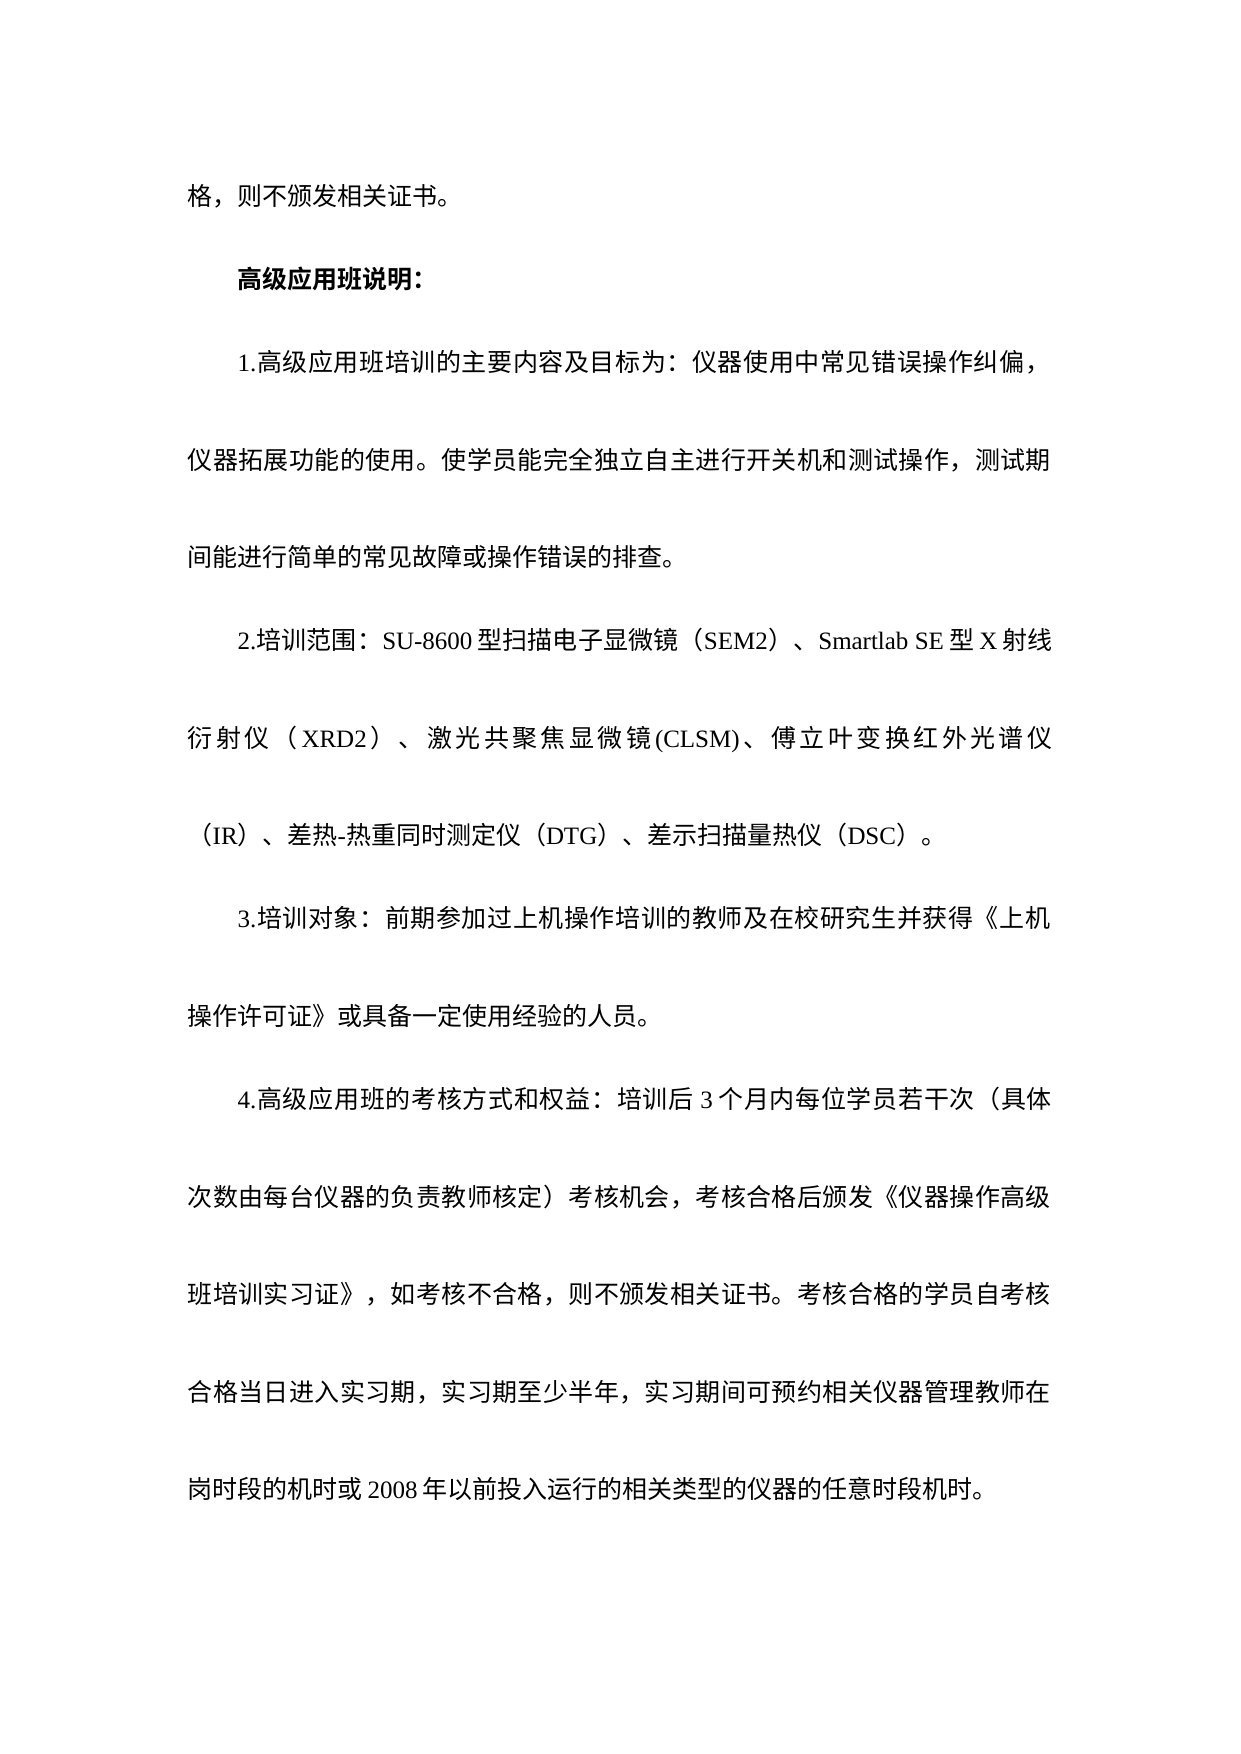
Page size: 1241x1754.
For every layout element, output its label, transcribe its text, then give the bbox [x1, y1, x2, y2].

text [187, 162, 1053, 227]
text 高级应用班说明： [187, 245, 1053, 310]
text 1.高级应用班培训的主要内容及目标为：仪器使用中常见错误操作纠偏，仪器拓展功能的使用。使学员能完全独立自主进行开关机和测试操作，测试期间能进行简单的常见故障或操作错误的排查。 [187, 328, 1053, 588]
text 4.高级应用班的考核方式和权益：培训后3个月内每位学员若干次（具体次数由每台仪器的负责教师核定）考核机会，考核合格后颁发《仪器操作高级班培训实习证》，如考核不合格，则不颁发相关证书。考核合格的学员自考核合格当日进入实习期，实习期至少半年，实习期间可预约相关仪器管理教师在岗时段的机时或2008年以前投入运行的相关类型的仪器的任意时段机时。 [187, 1065, 1053, 1520]
text 2.培训范围：SU-8600型扫描电子显微镜（SEM2）、Smartlab SE型X射线衍射仪（XRD2）、激光共聚焦显微镜(CLSM)、傅立叶变换红外光谱仪（IR）、差热-热重同时测定仪（DTG）、差示扫描量热仪（DSC）。 [187, 606, 1053, 866]
text 3.培训对象：前期参加过上机操作培训的教师及在校研究生并获得《上机操作许可证》或具备一定使用经验的人员。 [187, 884, 1053, 1047]
